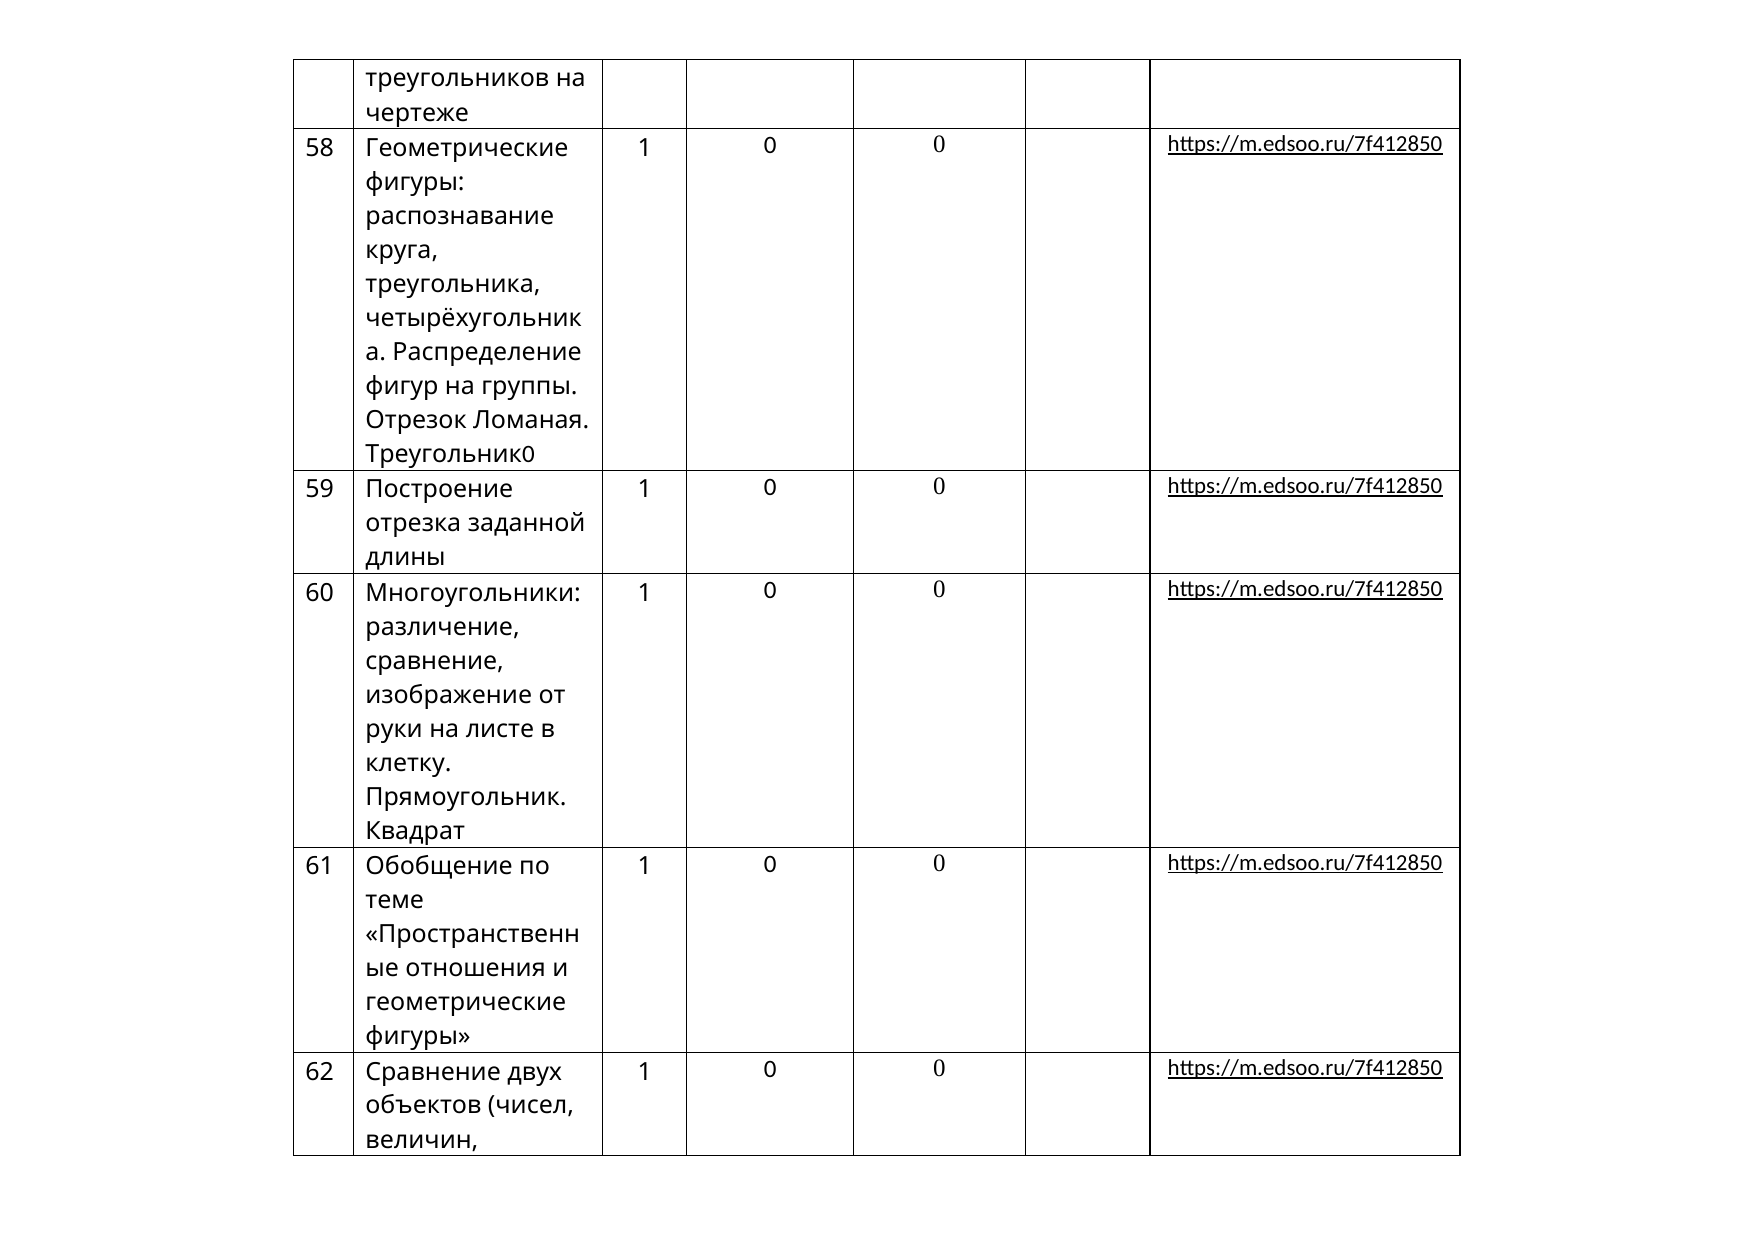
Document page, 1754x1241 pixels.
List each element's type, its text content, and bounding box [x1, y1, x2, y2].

table_cell https://m.edsoo.ru/7f412850 [1151, 574, 1459, 847]
table_cell 61 [294, 848, 353, 1052]
table_cell https://m.edsoo.ru/7f412850 [1151, 471, 1459, 573]
table_cell https://m.edsoo.ru/7f412850 [1151, 848, 1459, 1052]
table_cell [1026, 471, 1149, 573]
table_cell 0 [854, 1053, 1025, 1155]
table_cell 57 [294, 60, 353, 128]
table_cell [1026, 129, 1149, 470]
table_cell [1151, 1053, 1459, 1155]
table_cell [1026, 60, 1149, 128]
table_cell 0 [687, 1053, 853, 1155]
table_cell 1 [603, 129, 686, 470]
table_cell [1026, 574, 1149, 847]
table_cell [1151, 60, 1459, 128]
table_cell 0 [854, 848, 1025, 1052]
table_cell 62 [294, 1053, 353, 1155]
table_cell Обобщение по теме «Пространственные отношения и геометрические фигуры» [354, 848, 602, 1052]
table_cell Многоугольники: различение, сравнение, изображение от руки на листе в клетку. Прямоугольник. Квадрат [354, 574, 602, 847]
table_cell 1 [603, 471, 686, 573]
table_cell https://m.edsoo.ru/7f412850 [1151, 129, 1459, 470]
table_cell 0 [854, 60, 1025, 128]
table_cell 0 [854, 129, 1025, 470]
table_cell [1026, 848, 1149, 1052]
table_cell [354, 60, 602, 128]
table_cell 1 [603, 574, 686, 847]
table_cell 0 [687, 574, 853, 847]
table_cell 0 [687, 129, 853, 470]
table_cell 58 [294, 129, 353, 470]
table_cell 59 [294, 471, 353, 573]
table_cell 0 [687, 471, 853, 573]
table_cell 0 [687, 848, 853, 1052]
table_cell 0 [687, 60, 853, 128]
table_cell 0 [854, 574, 1025, 847]
table_cell 60 [294, 574, 353, 847]
table_cell [1026, 1053, 1149, 1155]
table_cell 1 [603, 848, 686, 1052]
table_cell 1 [603, 60, 686, 128]
table_cell Геометрические фигуры: распознавание круга, треугольника, четырёхугольника. Распределение фигур на группы. Отрезок Ломаная. Треугольник0 [354, 129, 602, 470]
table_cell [354, 1053, 602, 1155]
table_cell Построение отрезка заданной длины [354, 471, 602, 573]
table_cell 0 [854, 471, 1025, 573]
table_cell 1 [603, 1053, 686, 1155]
